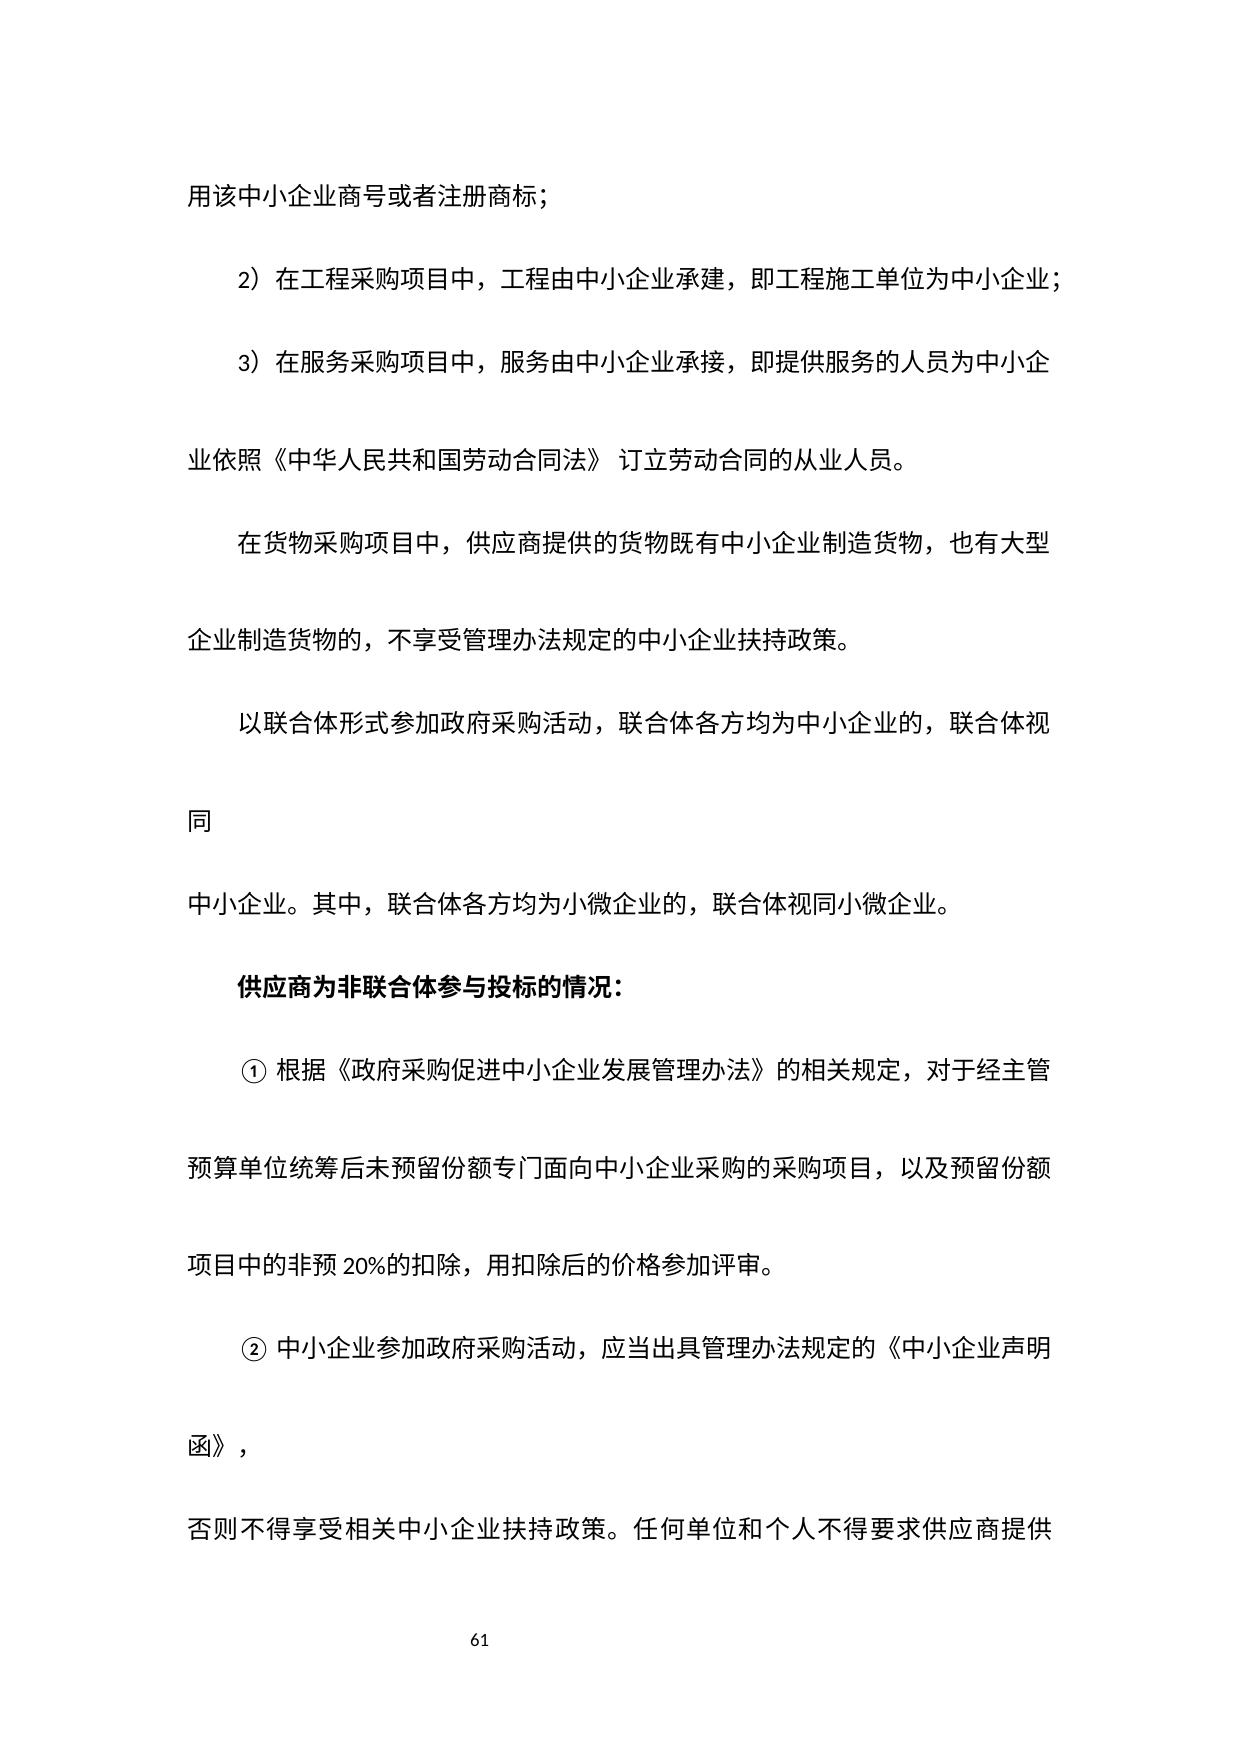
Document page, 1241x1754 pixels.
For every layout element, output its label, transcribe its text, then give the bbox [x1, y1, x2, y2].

text ①根据《政府采购促进中小企业发展管理办法》的相关规定，对于经主管预算单位统筹后未预留份额专门面向中小企业采购的采购项目，以及预留份额项目中的非预20%的扣除，用扣除后的价格参加评审。 [187, 1036, 1053, 1296]
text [187, 1495, 1053, 1560]
text ②中小企业参加政府采购活动，应当出具管理办法规定的《中小企业声明函》， [187, 1314, 1053, 1477]
text 3）在服务采购项目中，服务由中小企业承接，即提供服务的人员为中小企业依照《中华人民共和国劳动合同法》 订立劳动合同的从业人员。 [187, 328, 1053, 491]
text 以联合体形式参加政府采购活动，联合体各方均为中小企业的，联合体视同 [187, 689, 1053, 852]
text 中小企业。其中，联合体各方均为小微企业的，联合体视同小微企业。 [187, 870, 1053, 935]
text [187, 162, 1053, 227]
text 供应商为非联合体参与投标的情况： [187, 953, 1053, 1018]
text 在货物采购项目中，供应商提供的货物既有中小企业制造货物，也有大型企业制造货物的，不享受管理办法规定的中小企业扶持政策。 [187, 509, 1053, 671]
text 2）在工程采购项目中，工程由中小企业承建，即工程施工单位为中小企业； [187, 245, 1053, 310]
